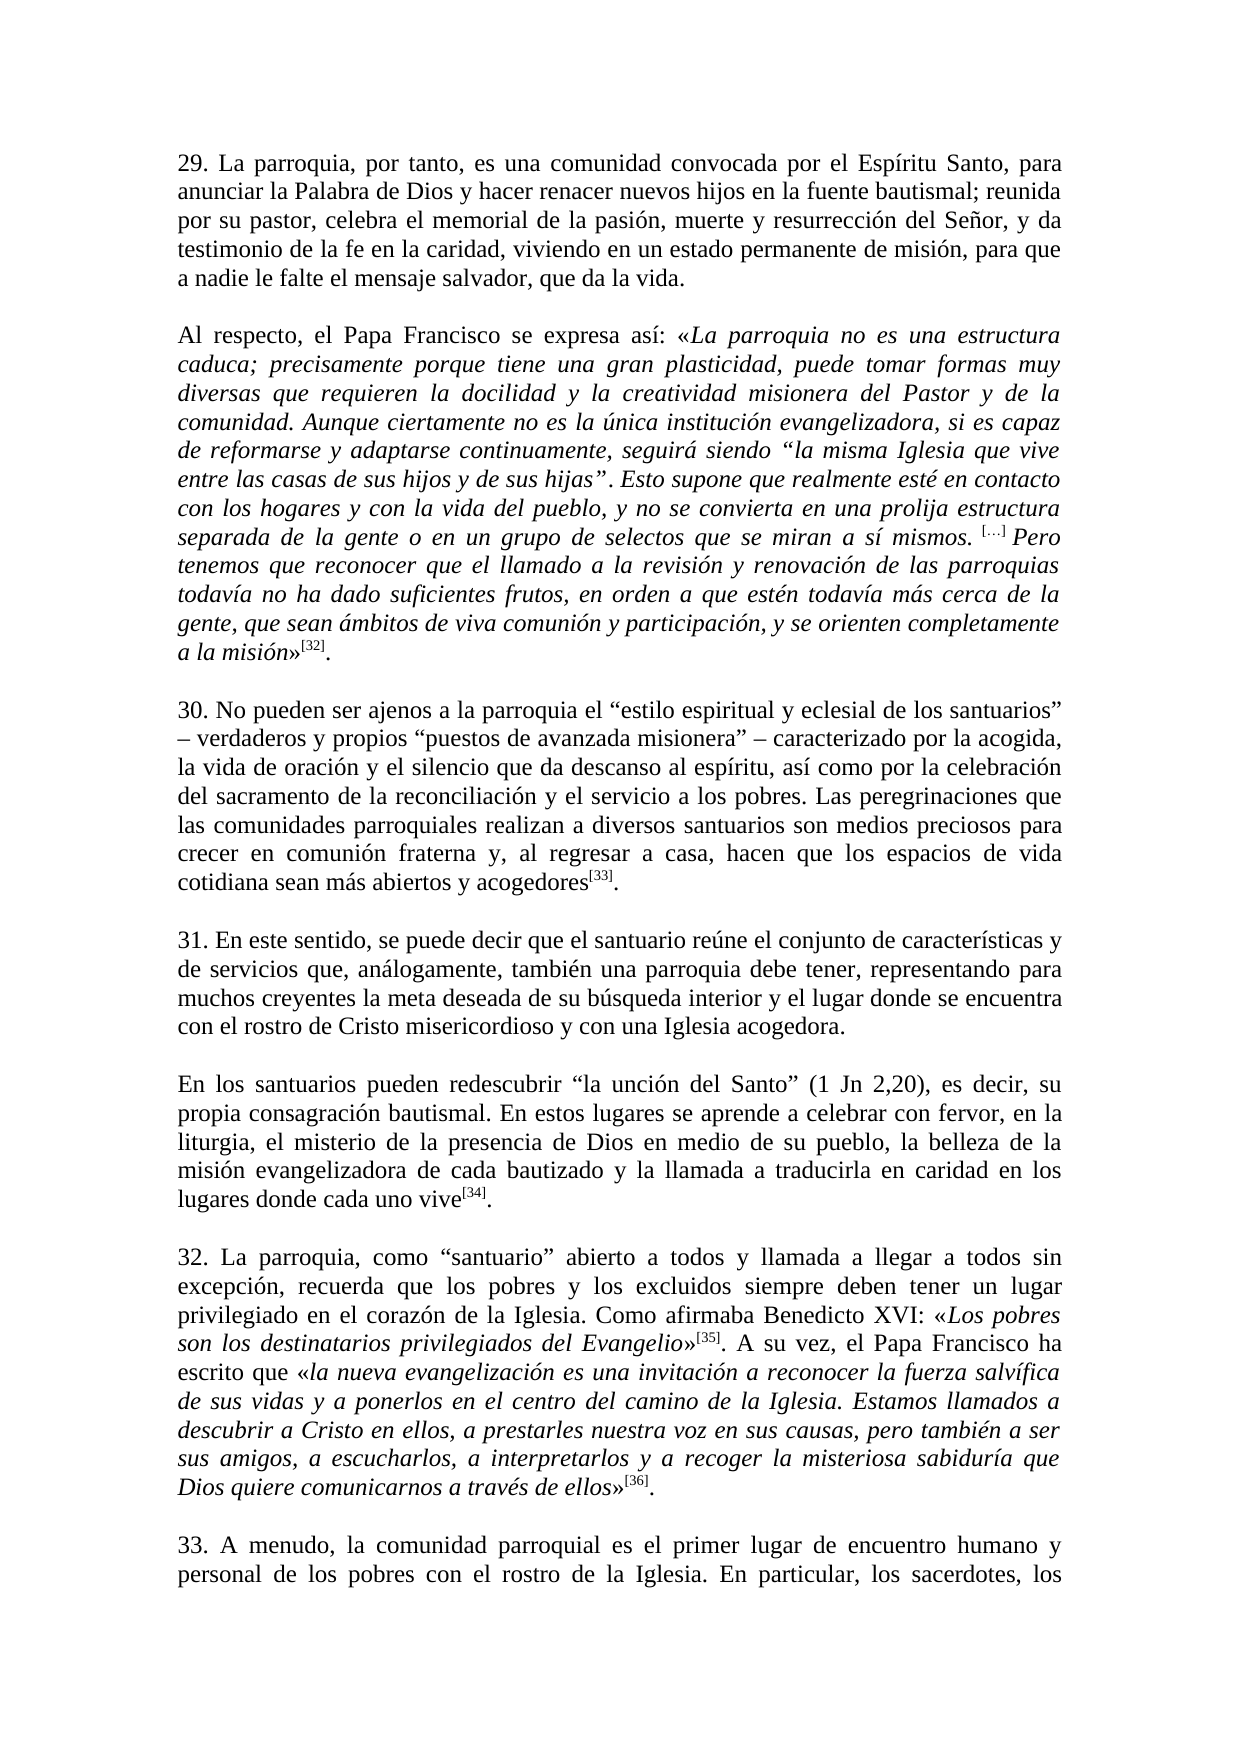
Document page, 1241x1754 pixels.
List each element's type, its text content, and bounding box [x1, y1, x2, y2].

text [177, 1530, 1063, 1588]
text 30. No pueden ser ajenos a la parroquia el “estilo espiritual y eclesial de los santuarios” – verdaderos y propios “puestos de avanzada misionera” – caracterizado por la acogida, la vida de oración y el silencio que da descanso al espíritu, así como por la celebración del sacramento de la reconciliación y el servicio a los pobres. Las peregrinaciones que las comunidades parroquiales realizan a diversos santuarios son medios preciosos para crecer en comunión fraterna y, al regresar a casa, hacen que los espacios de vida cotidiana sean más abiertos y acogedores[33]. [177, 695, 1063, 896]
text En los santuarios pueden redescubrir “la unción del Santo” (1 Jn 2,20), es decir, su propia consagración bautismal. En estos lugares se aprende a celebrar con fervor, en la liturgia, el misterio de la presencia de Dios en medio de su pueblo, la belleza de la misión evangelizadora de cada bautizado y la llamada a traducirla en caridad en los lugares donde cada uno vive[34]. [177, 1069, 1063, 1213]
text 31. En este sentido, se puede decir que el santuario reúne el conjunto de características y de servicios que, análogamente, también una parroquia debe tener, representando para muchos creyentes la meta deseada de su búsqueda interior y el lugar donde se encuentra con el rostro de Cristo misericordioso y con una Iglesia acogedora. [177, 925, 1063, 1040]
text Al respecto, el Papa Francisco se expresa así: «La parroquia no es una estructura caduca; precisamente porque tiene una gran plasticidad, puede tomar formas muy diversas que requieren la docilidad y la creatividad misionera del Pastor y de la comunidad. Aunque ciertamente no es la única institución evangelizadora, si es capaz de reformarse y adaptarse continuamente, seguirá siendo “la misma Iglesia que vive entre las casas de sus hijos y de sus hijas”. Esto supone que realmente esté en contacto con los hogares y con la vida del pueblo, y no se convierta en una prolija estructura separada de la gente o en un grupo de selectos que se miran a sí mismos. […] Pero tenemos que reconocer que el llamado a la revisión y renovación de las parroquias todavía no ha dado suficientes frutos, en orden a que estén todavía más cerca de la gente, que sean ámbitos de viva comunión y participación, y se orienten completamente a la misión»[32]. [177, 321, 1063, 666]
text 29. La parroquia, por tanto, es una comunidad convocada por el Espíritu Santo, para anunciar la Palabra de Dios y hacer renacer nuevos hijos en la fuente bautismal; reunida por su pastor, celebra el memorial de la pasión, muerte y resurrección del Señor, y da testimonio de la fe en la caridad, viviendo en un estado permanente de misión, para que a nadie le falte el mensaje salvador, que da la vida. [177, 148, 1063, 291]
text 32. La parroquia, como “santuario” abierto a todos y llamada a llegar a todos sin excepción, recuerda que los pobres y los excluidos siempre deben tener un lugar privilegiado en el corazón de la Iglesia. Como afirmaba Benedicto XVI: «Los pobres son los destinatarios privilegiados del Evangelio»[35]. A su vez, el Papa Francisco ha escrito que «la nueva evangelización es una invitación a reconocer la fuerza salvífica de sus vidas y a ponerlos en el centro del camino de la Iglesia. Estamos llamados a descubrir a Cristo en ellos, a prestarles nuestra voz en sus causas, pero también a ser sus amigos, a escucharlos, a interpretarlos y a recoger la misteriosa sabiduría que Dios quiere comunicarnos a través de ellos»[36]. [177, 1242, 1063, 1501]
